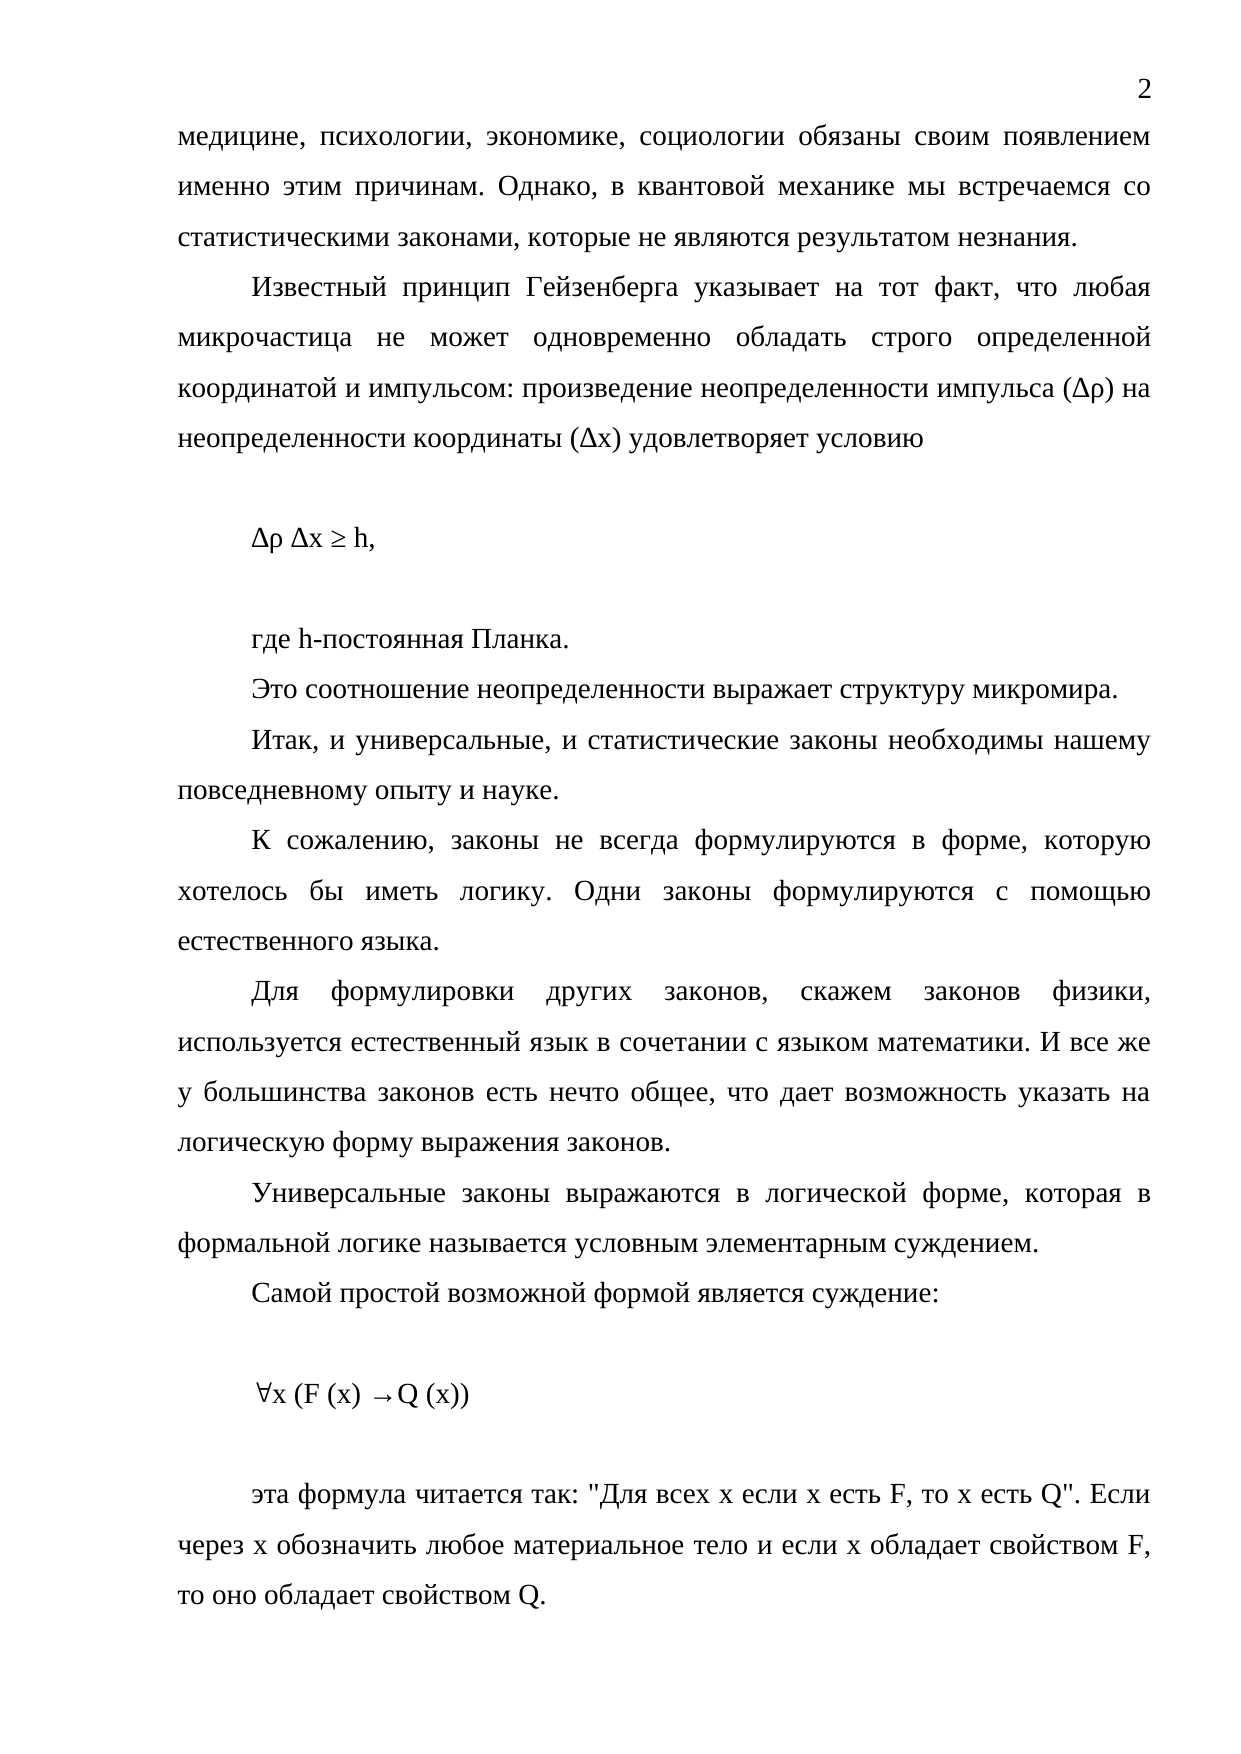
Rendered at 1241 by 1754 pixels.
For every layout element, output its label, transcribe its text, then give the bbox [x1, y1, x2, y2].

text Это соотношение неопределенности выражает структуру микромира. [177, 672, 1152, 705]
text К сожалению, законы не всегда формулируются в форме, которую хотелось бы иметь логику. Одни законы формулируются с помощью естественного языка. [177, 822, 1152, 957]
text где h-постоянная Планка. [177, 621, 1152, 655]
text x (F (x) →Q (x)) [177, 1376, 1152, 1409]
text эта формула читается так: "Для всех х если х есть F, то х есть Q". Если через х обозначить любое материальное тело и если х обладает свойством F, то оно обладает свойством Q. [177, 1477, 1152, 1611]
text Самой простой возможной формой является суждение: [177, 1275, 1152, 1309]
text Известный принцип Гейзенберга указывает на тот факт, что любая микрочастица не может одновременно обладать строго определенной координатой и импульсом: произведение неопределенности импульса (∆ρ) на неопределенности координаты (∆х) удовлетворяет условию [177, 269, 1152, 453]
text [177, 118, 1152, 252]
text Итак, и универсальные, и статистические законы необходимы нашему повседневному опыту и науке. [177, 722, 1152, 806]
text Для формулировки других законов, скажем законов физики, используется естественный язык в сочетании с языком математики. И все же у большинства законов есть нечто общее, что дает возможность указать на логическую форму выражения законов. [177, 973, 1152, 1158]
text Универсальные законы выражаются в логической форме, которая в формальной логике называется условным элементарным суждением. [177, 1175, 1152, 1258]
text ∆ρ ∆х ≥ h, [177, 521, 1152, 554]
